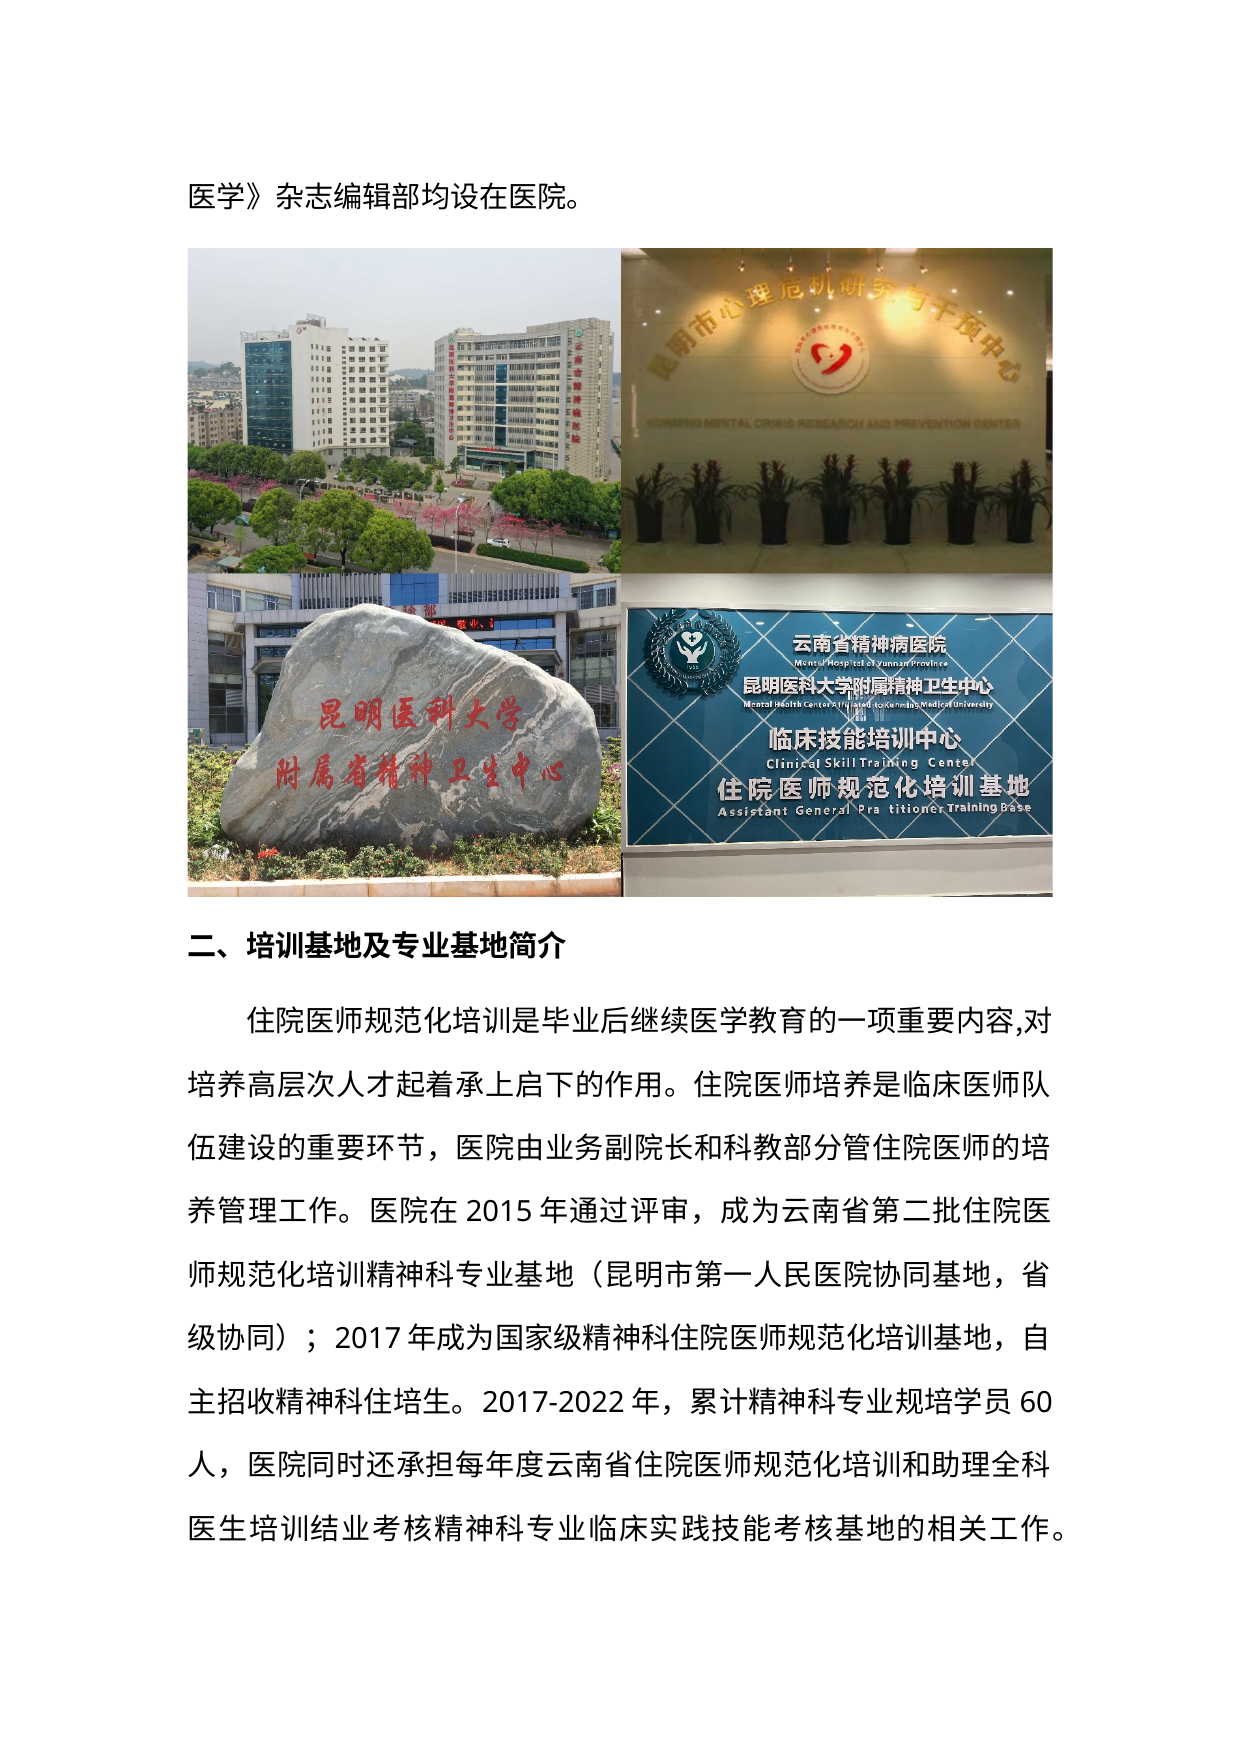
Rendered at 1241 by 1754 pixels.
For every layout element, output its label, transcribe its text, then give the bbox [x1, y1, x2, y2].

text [187, 162, 1053, 227]
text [187, 998, 1053, 1548]
text 二、培训基地及专业基地简介 [187, 911, 1053, 976]
picture [187, 248, 1053, 897]
